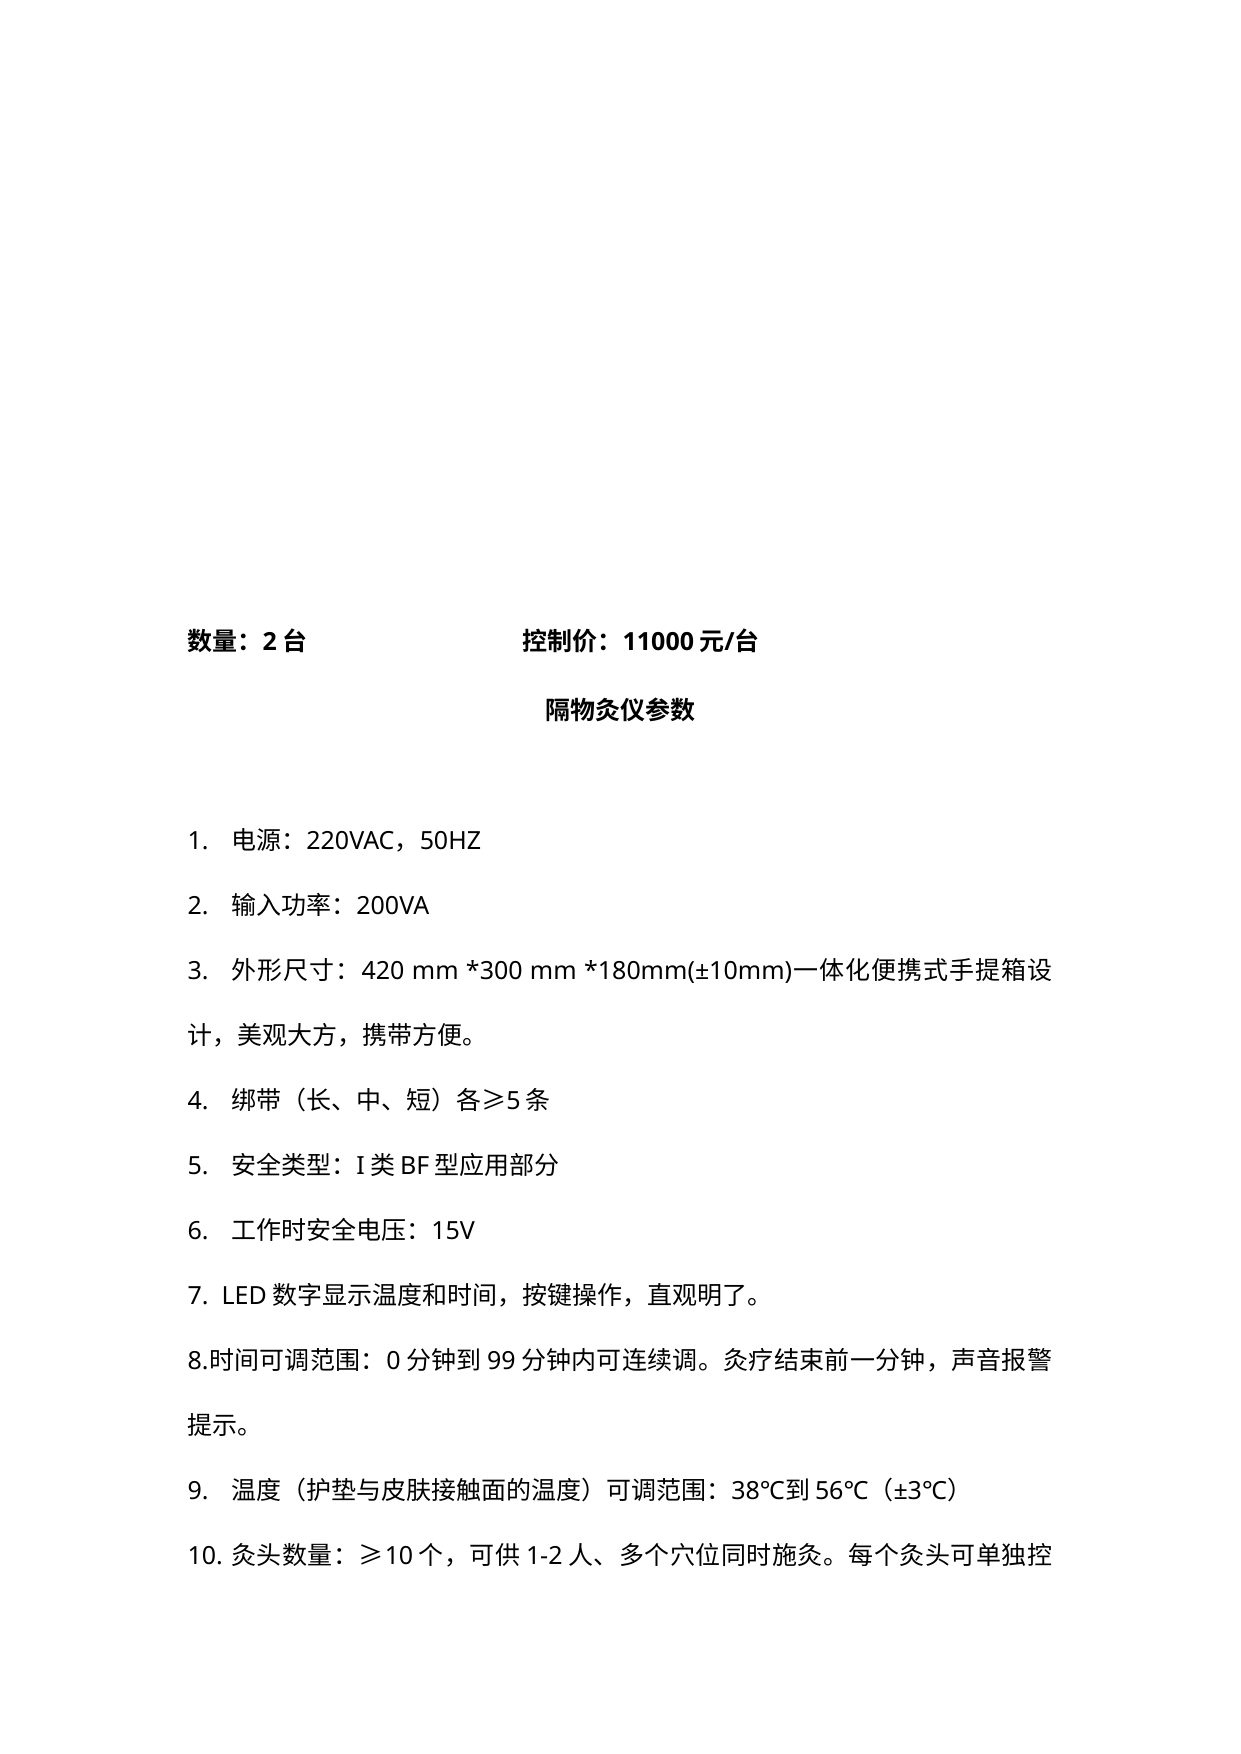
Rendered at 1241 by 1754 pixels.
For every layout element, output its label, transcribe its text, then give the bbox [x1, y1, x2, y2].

text 3. 外形尺寸：420 mm *300 mm *180mm(±10mm)一体化便携式手提箱设计，美观大方，携带方便。 [187, 936, 1053, 1066]
text 6. 工作时安全电压：15V [187, 1196, 1053, 1261]
text 9. 温度（护垫与皮肤接触面的温度）可调范围：38℃到56℃（±3℃） [187, 1456, 1053, 1521]
text 2. 输入功率：200VA [187, 871, 1053, 936]
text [187, 1521, 1053, 1586]
text 4. 绑带（长、中、短）各≥5条 [187, 1066, 1053, 1131]
text 7. LED数字显示温度和时间，按键操作，直观明了。 [187, 1261, 1053, 1326]
text 隔物灸仪参数 [187, 676, 1053, 741]
text 数量：2台 控制价：11000元/台 [187, 621, 1053, 658]
text 8.时间可调范围：0分钟到99分钟内可连续调。灸疗结束前一分钟，声音报警提示。 [187, 1326, 1053, 1456]
text 5. 安全类型：I类BF型应用部分 [187, 1131, 1053, 1196]
text 1. 电源：220VAC，50HZ [187, 806, 1053, 871]
